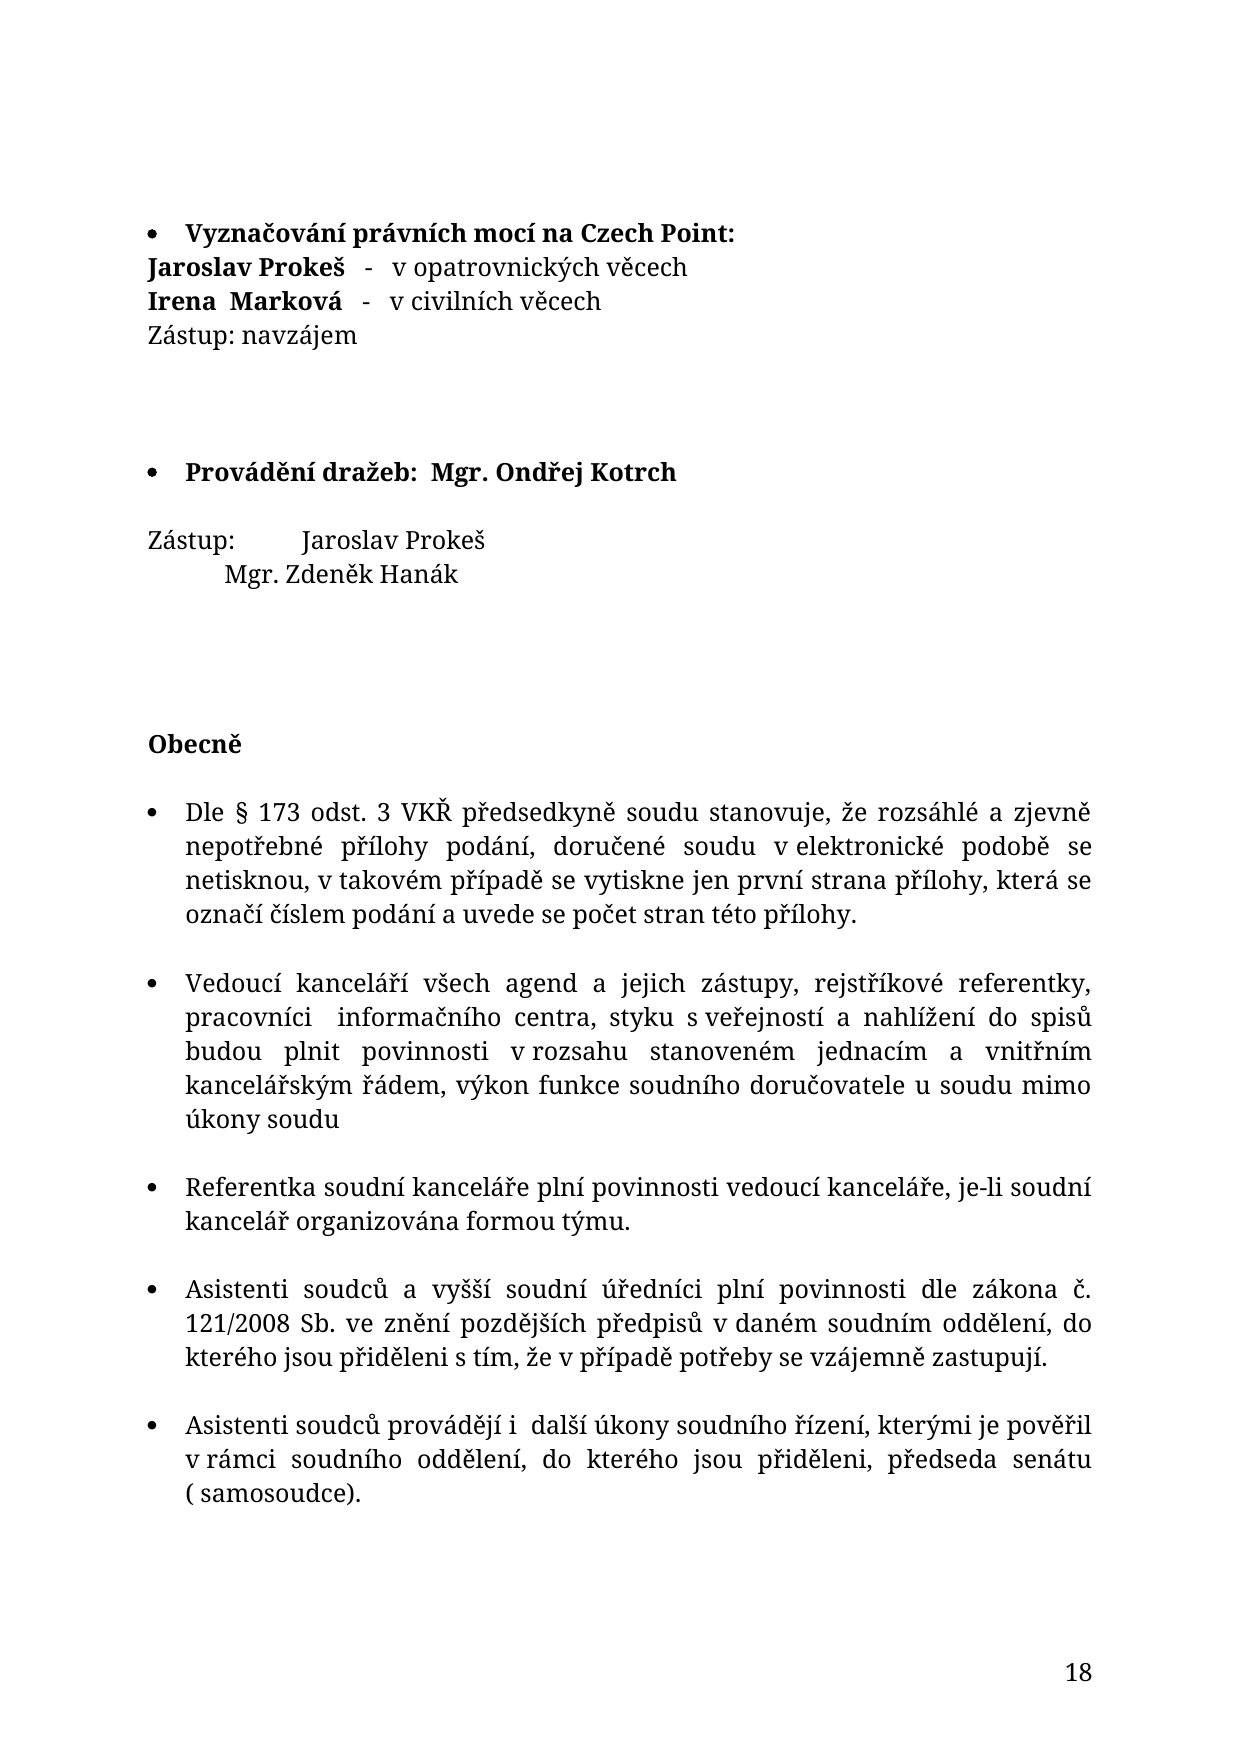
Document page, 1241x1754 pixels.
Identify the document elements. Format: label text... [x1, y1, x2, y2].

text Mgr. Zdeněk Hanák [185, 556, 1092, 591]
list Vedoucí kanceláří všech agend a jejich zástupy, rejstříkové referentky, pracovníci informačního centra, styku s veřejností a nahlížení do spisů budou plnit povinnosti v rozsahu stanoveném jednacím a vnitřním kancelářským řádem, výkon funkce soudního doručovatele u soudu mimo úkony soudu [148, 965, 1092, 1136]
text Irena Marková - v civilních věcech [148, 284, 1092, 318]
list Referentka soudní kanceláře plní povinnosti vedoucí kanceláře, je-li soudní kancelář organizována formou týmu. [148, 1169, 1092, 1238]
list Asistenti soudců a vyšší soudní úředníci plní povinnosti dle zákona č. 121/2008 Sb. ve znění pozdějších předpisů v daném soudním oddělení, do kterého jsou přiděleni s tím, že v případě potřeby se vzájemně zastupují. [148, 1272, 1092, 1374]
text Zástup: navzájem [148, 318, 1092, 352]
text Obecně [148, 727, 1092, 761]
list Asistenti soudců provádějí i další úkony soudního řízení, kterými je pověřil v rámci soudního oddělení, do kterého jsou přiděleni, předseda senátu ( samosoudce). [148, 1408, 1092, 1510]
list Dle § 173 odst. 3 VKŘ předsedkyně soudu stanovuje, že rozsáhlé a zjevně nepotřebné přílohy podání, doručené soudu v elektronické podobě se netisknou, v takovém případě se vytiskne jen první strana přílohy, která se označí číslem podání a uvede se počet stran této přílohy. [148, 795, 1092, 931]
list Provádění dražeb: Mgr. Ondřej Kotrch [148, 454, 1092, 488]
list Vyznačování právních mocí na Czech Point: [148, 216, 1092, 250]
text Zástup: Jaroslav Prokeš [148, 522, 1092, 556]
text Jaroslav Prokeš - v opatrovnických věcech [148, 250, 1092, 284]
